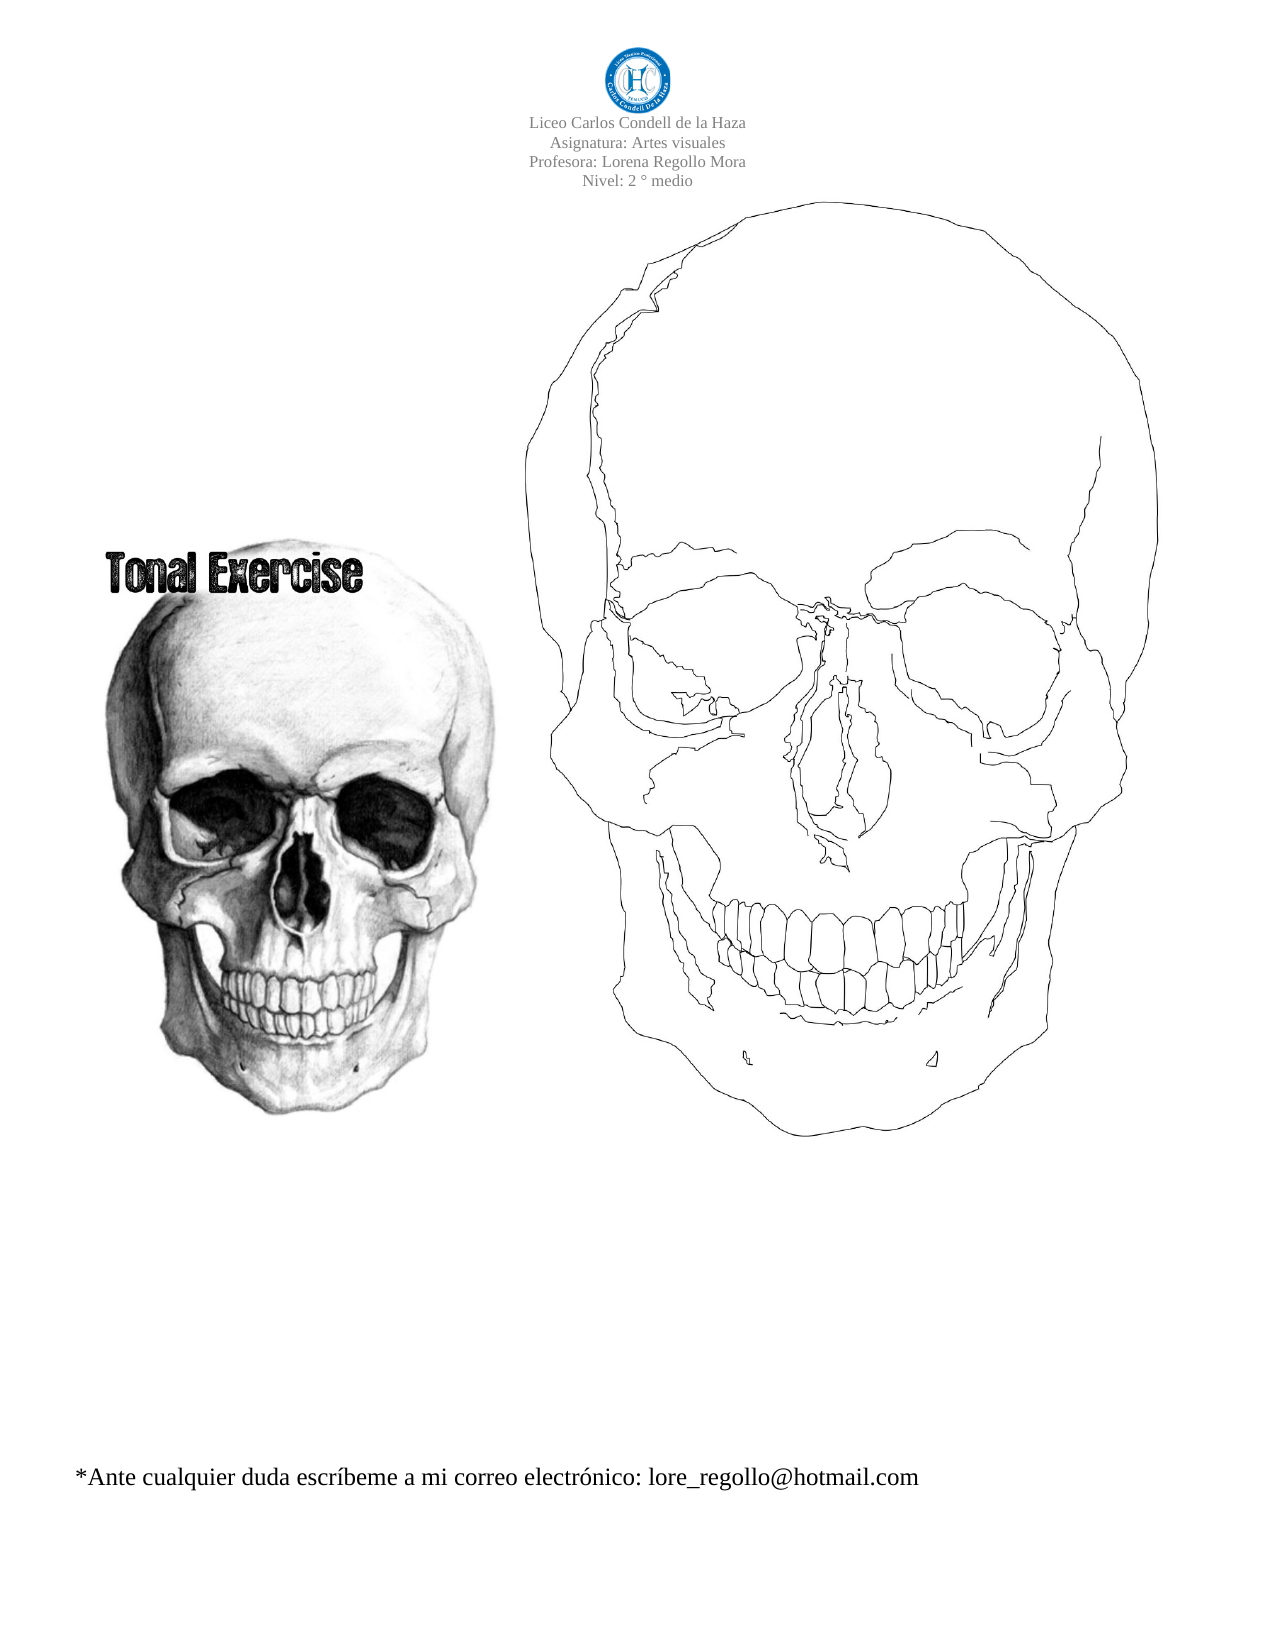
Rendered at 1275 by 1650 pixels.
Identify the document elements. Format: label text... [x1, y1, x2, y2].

text *Ante cualquier duda escríbeme a mi correo electrónico: lore_regollo@hotmail.com [75, 1462, 1200, 1491]
picture [604, 47, 671, 114]
picture [75, 190, 1171, 1147]
